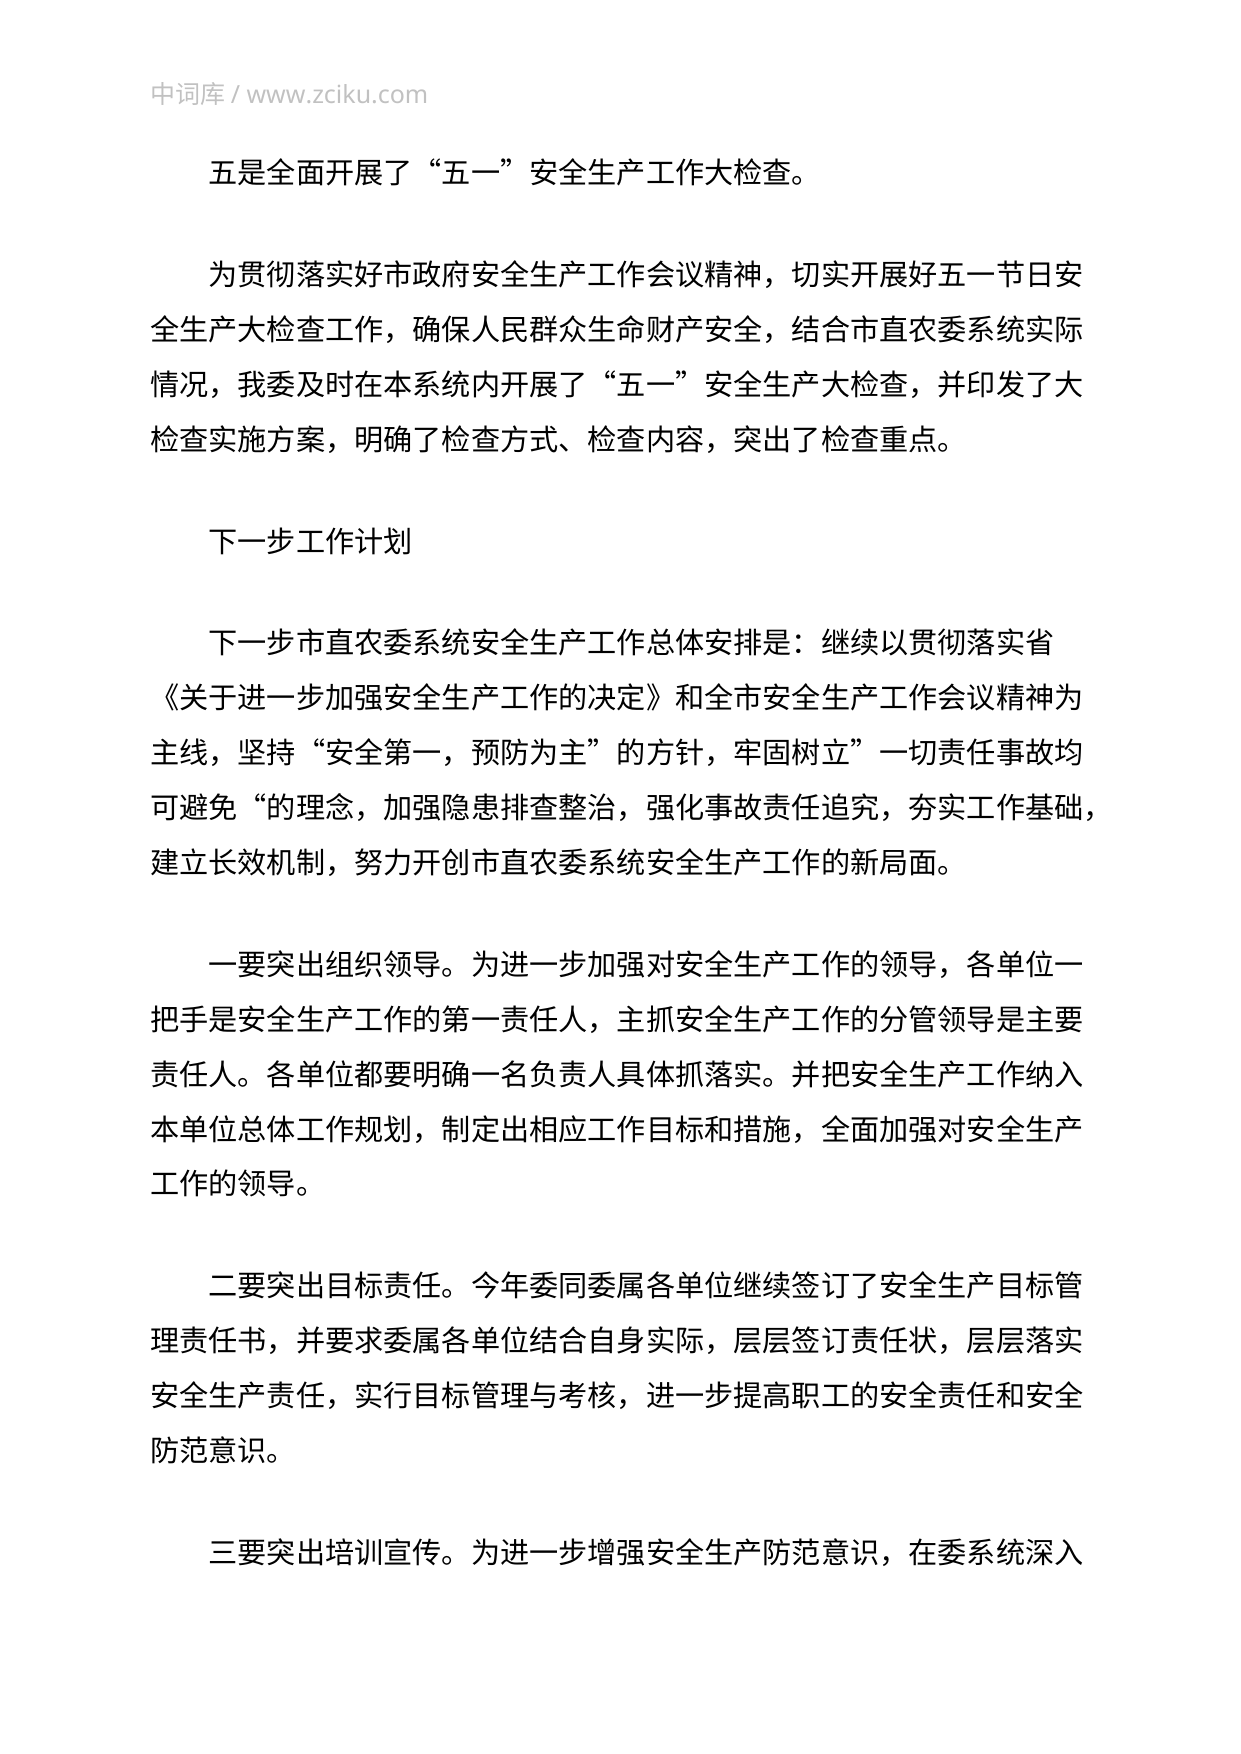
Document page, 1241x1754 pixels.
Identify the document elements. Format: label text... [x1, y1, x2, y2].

text 五是全面开展了“五一”安全生产工作大检查。 [150, 150, 1090, 192]
text 一要突出组织领导。为进一步加强对安全生产工作的领导，各单位一把手是安全生产工作的第一责任人，主抓安全生产工作的分管领导是主要责任人。各单位都要明确一名负责人具体抓落实。并把安全生产工作纳入本单位总体工作规划，制定出相应工作目标和措施，全面加强对安全生产工作的领导。 [150, 941, 1090, 1203]
text 下一步市直农委系统安全生产工作总体安排是：继续以贯彻落实省《关于进一步加强安全生产工作的决定》和全市安全生产工作会议精神为主线，坚持“安全第一，预防为主”的方针，牢固树立”一切责任事故均可避免“的理念，加强隐患排查整治，强化事故责任追究，夯实工作基础，建立长效机制，努力开创市直农委系统安全生产工作的新局面。 [150, 620, 1090, 882]
text 二要突出目标责任。今年委同委属各单位继续签订了安全生产目标管理责任书，并要求委属各单位结合自身实际，层层签订责任状，层层落实安全生产责任，实行目标管理与考核，进一步提高职工的安全责任和安全防范意识。 [150, 1263, 1090, 1470]
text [150, 1529, 1090, 1571]
text 下一步工作计划 [150, 518, 1090, 561]
text 为贯彻落实好市政府安全生产工作会议精神，切实开展好五一节日安全生产大检查工作，确保人民群众生命财产安全，结合市直农委系统实际情况，我委及时在本系统内开展了“五一”安全生产大检查，并印发了大检查实施方案，明确了检查方式、检查内容，突出了检查重点。 [150, 252, 1090, 459]
